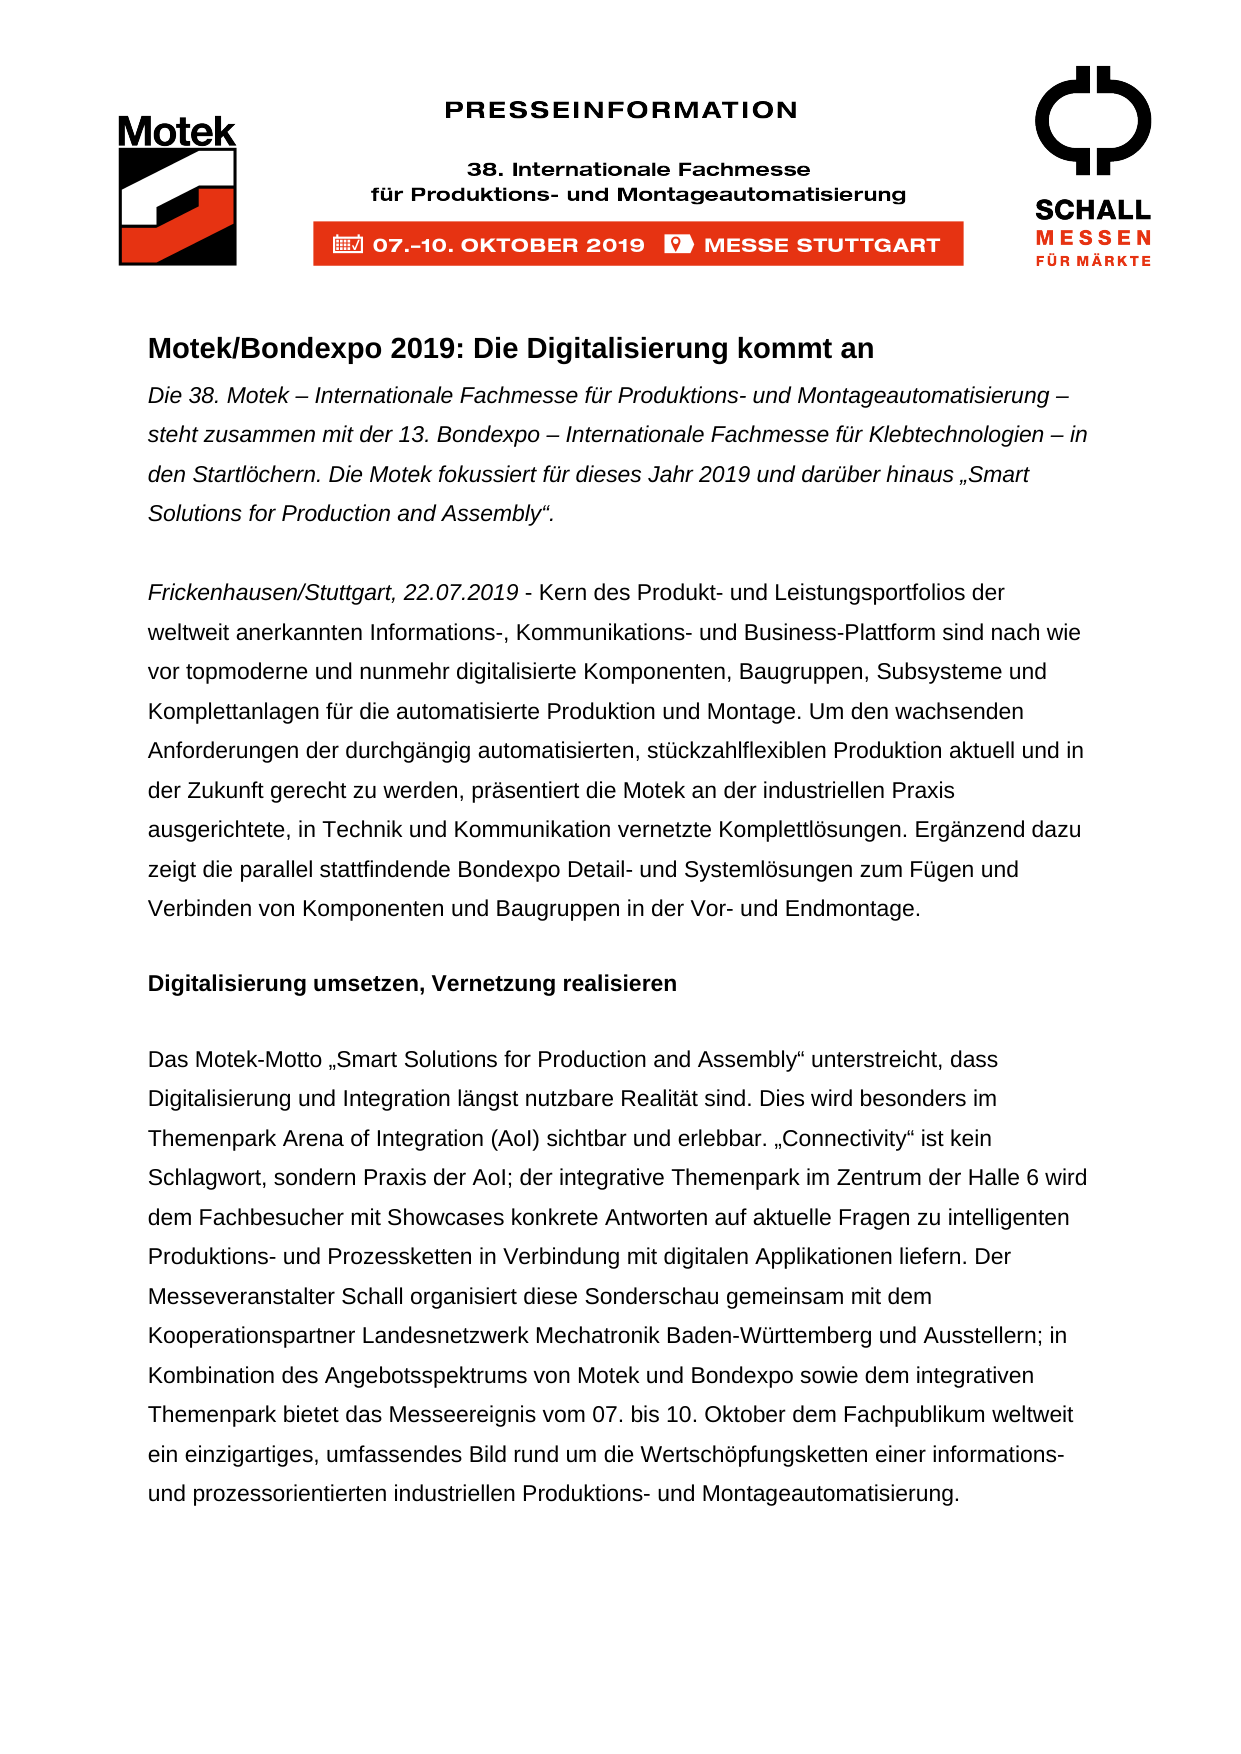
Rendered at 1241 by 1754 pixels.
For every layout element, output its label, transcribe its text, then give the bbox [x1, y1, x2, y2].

text Motek/Bondexpo 2019: Die Digitalisierung kommt an [148, 331, 1093, 365]
text Das Motek-Motto „Smart Solutions for Production and Assembly“ unterstreicht, dass Digitalisierung und Integration längst nutzbare Realität sind. Dies wird besonders im Themenpark Arena of Integration (AoI) sichtbar und erlebbar. „Connectivity“ ist kein Schlagwort, sondern Praxis der AoI; der integrative Themenpark im Zentrum der Halle 6 wird dem Fachbesucher mit Showcases konkrete Antworten auf aktuelle Fragen zu intelligenten Produktions- und Prozessketten in Verbindung mit digitalen Applikationen liefern. Der Messeveranstalter Schall organisiert diese Sonderschau gemeinsam mit dem Kooperationspartner Landesnetzwerk Mechatronik Baden-Württemberg und Ausstellern; in Kombination des Angebotsspektrums von Motek und Bondexpo sowie dem integrativen Themenpark bietet das Messeereignis vom 07. bis 10. Oktober dem Fachpublikum weltweit ein einzigartiges, umfassendes Bild rund um die Wertschöpfungsketten einer informations- und prozessorientierten industriellen Produktions- und Montageautomatisierung. [148, 1046, 1093, 1506]
picture [0, 0, 1241, 296]
text Digitalisierung umsetzen, Vernetzung realisieren [148, 970, 1093, 997]
text Die 38. Motek – Internationale Fachmesse für Produktions- und Montageautomatisierung – steht zusammen mit der 13. Bondexpo – Internationale Fachmesse für Klebtechnologien – in den Startlöchern. Die Motek fokussiert für dieses Jahr 2019 und darüber hinaus „Smart Solutions for Production and Assembly“. [148, 382, 1093, 527]
text Frickenhausen/Stuttgart, 22.07.2019 - Kern des Produkt- und Leistungsportfolios der weltweit anerkannten Informations-, Kommunikations- und Business-Plattform sind nach wie vor topmoderne und nunmehr digitalisierte Komponenten, Baugruppen, Subsysteme und Komplettanlagen für die automatisierte Produktion und Montage. Um den wachsenden Anforderungen der durchgängig automatisierten, stückzahlflexiblen Produktion aktuell und in der Zukunft gerecht zu werden, präsentiert die Motek an der industriellen Praxis ausgerichtete, in Technik und Kommunikation vernetzte Komplettlösungen. Ergänzend dazu zeigt die parallel stattfindende Bondexpo Detail- und Systemlösungen zum Fügen und Verbinden von Komponenten und Baugruppen in der Vor- und Endmontage. [148, 579, 1093, 921]
